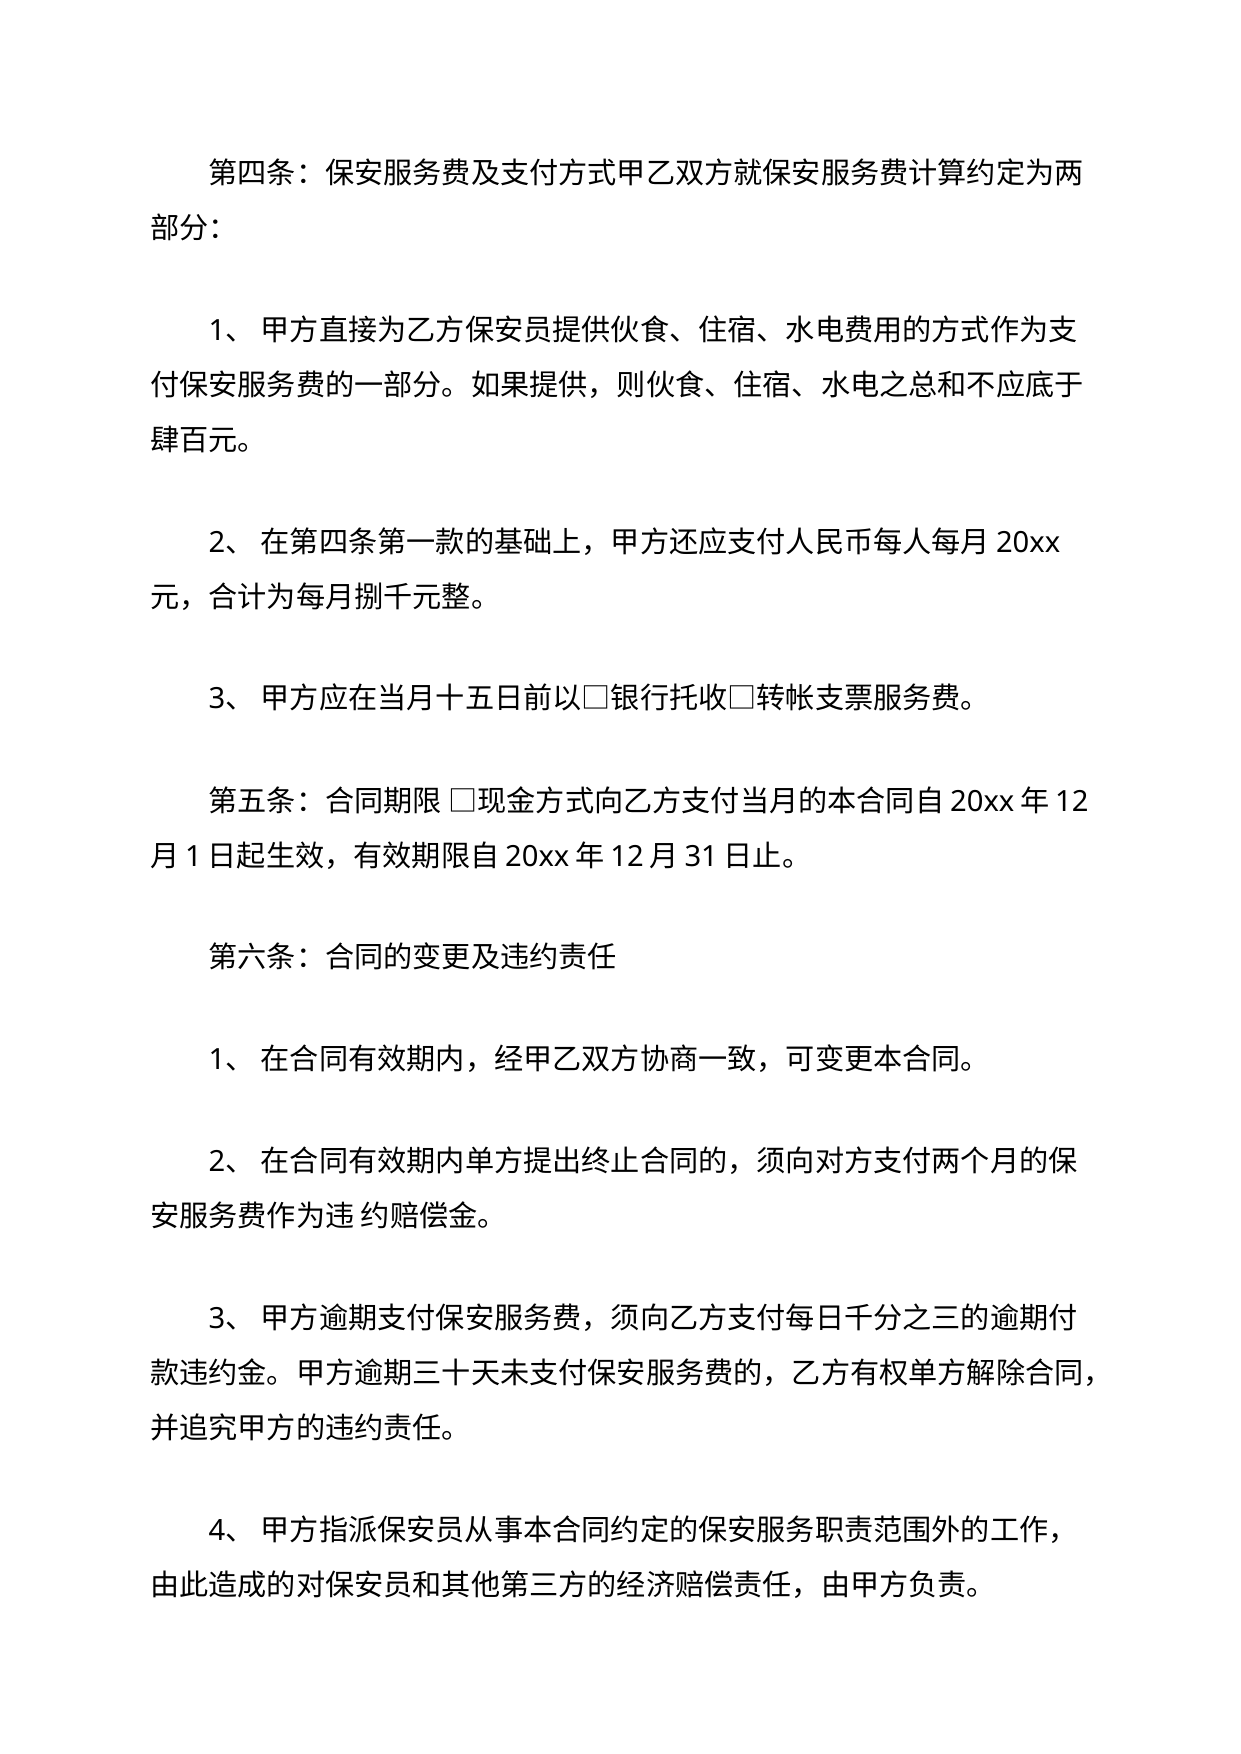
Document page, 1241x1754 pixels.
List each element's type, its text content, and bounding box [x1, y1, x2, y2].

text 1、 甲方直接为乙方保安员提供伙食、住宿、水电费用的方式作为支付保安服务费的一部分。如果提供，则伙食、住宿、水电之总和不应底于肆百元。 [150, 307, 1090, 459]
text 第四条：保安服务费及支付方式甲乙双方就保安服务费计算约定为两部分： [150, 150, 1090, 247]
text 第六条：合同的变更及违约责任 [150, 934, 1090, 976]
text 3、 甲方逾期支付保安服务费，须向乙方支付每日千分之三的逾期付款违约金。甲方逾期三十天未支付保安服务费的，乙方有权单方解除合同，并追究甲方的违约责任。 [150, 1294, 1090, 1447]
text 4、 甲方指派保安员从事本合同约定的保安服务职责范围外的工作，由此造成的对保安员和其他第三方的经济赔偿责任，由甲方负责。 [150, 1506, 1090, 1603]
text 第五条：合同期限 □现金方式向乙方支付当月的本合同自20xx年12月1日起生效，有效期限自20xx年12月31日止。 [150, 777, 1090, 874]
text 1、 在合同有效期内，经甲乙双方协商一致，可变更本合同。 [150, 1036, 1090, 1078]
text 2、 在合同有效期内单方提出终止合同的，须向对方支付两个月的保安服务费作为违 约赔偿金。 [150, 1138, 1090, 1235]
text 3、 甲方应在当月十五日前以□银行托收□转帐支票服务费。 [150, 675, 1090, 717]
text 2、 在第四条第一款的基础上，甲方还应支付人民币每人每月20xx元，合计为每月捌千元整。 [150, 518, 1090, 616]
